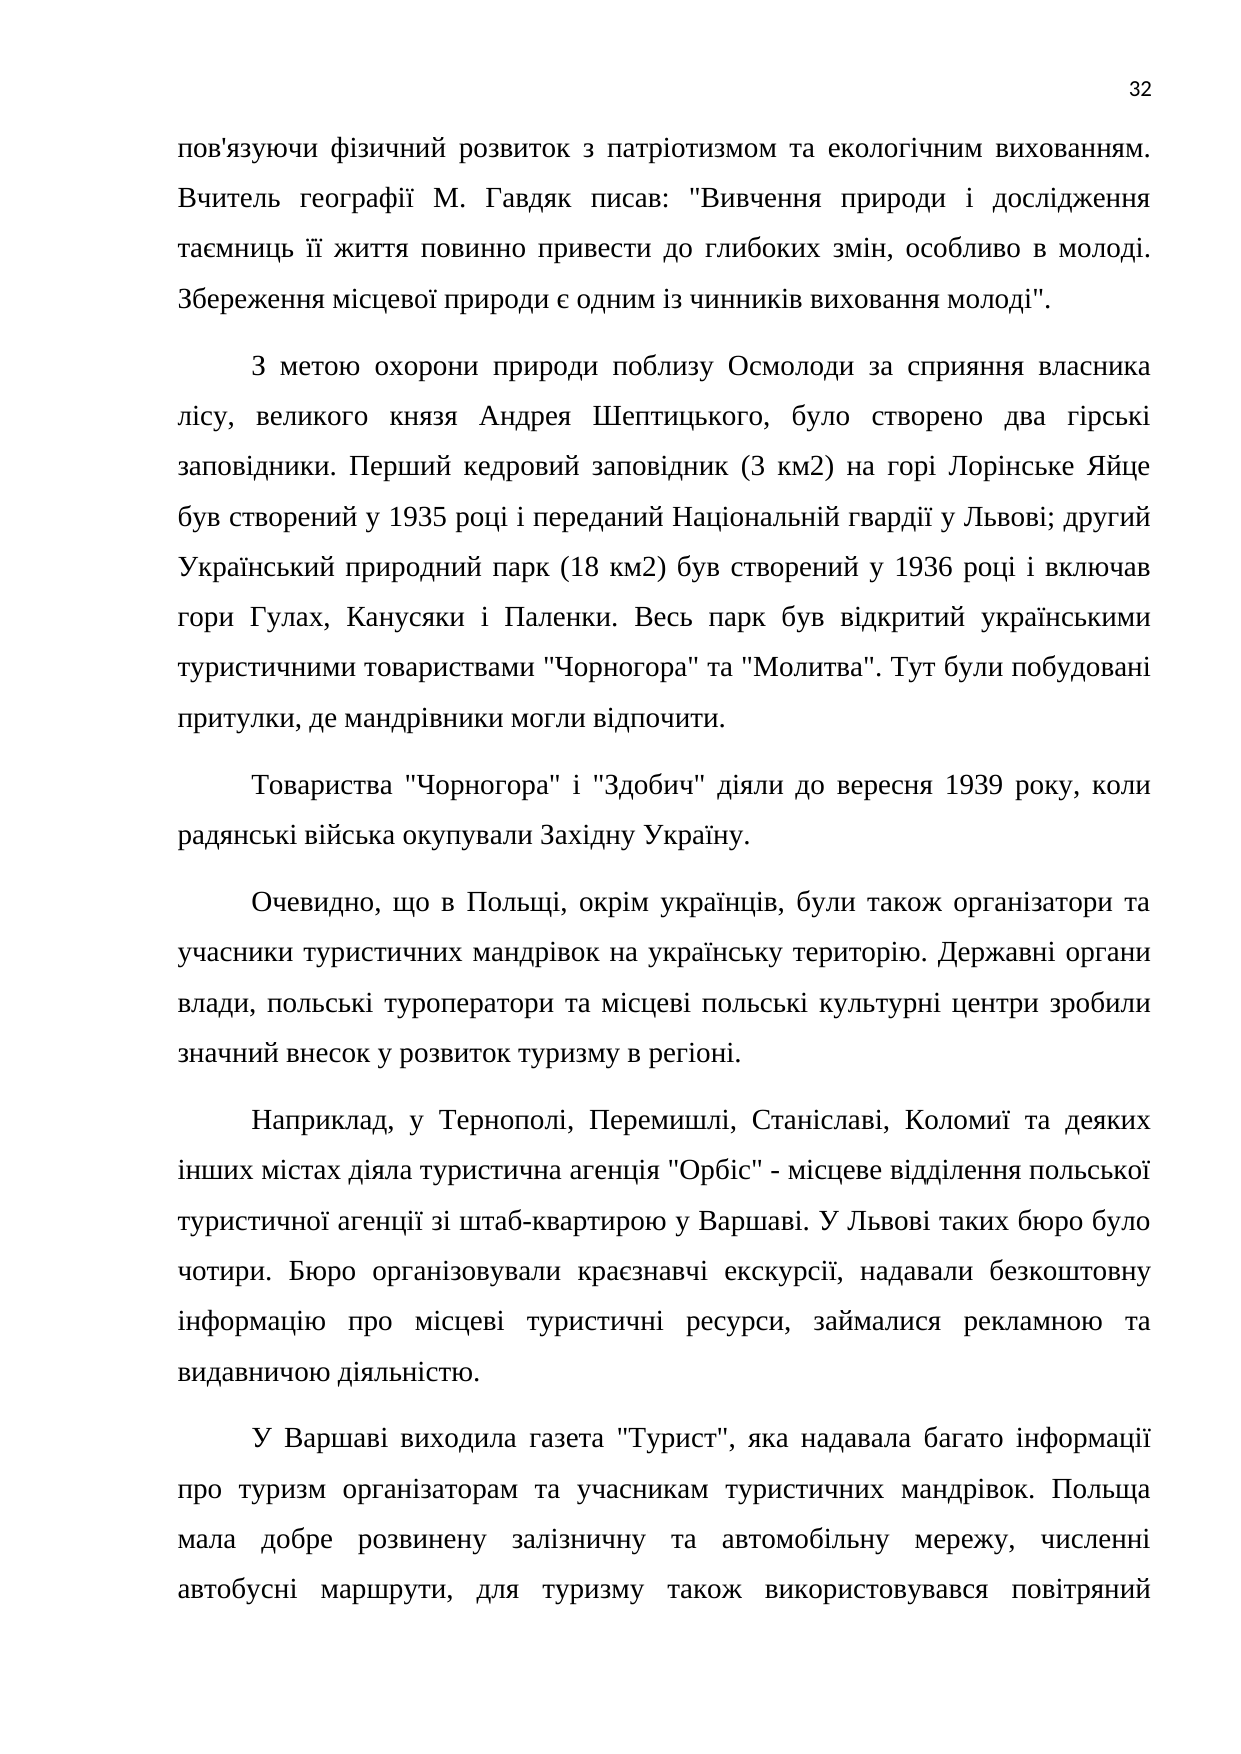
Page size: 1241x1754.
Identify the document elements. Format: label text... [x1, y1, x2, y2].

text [177, 1421, 1152, 1605]
text З метою охорони природи поблизу Осмолоди за сприяння власника лісу, великого князя Андрея Шептицького, було створено два гірські заповідники. Перший кедровий заповідник (3 км2) на горі Лорінське Яйце був створений у 1935 році і переданий Національній гвардії у Львові; другий Український природний парк (18 км2) був створений у 1936 році і включав гори Гулах, Канусяки і Паленки. Весь парк був відкритий українськими туристичними товариствами "Чорногора" та "Молитва". Тут були побудовані притулки, де мандрівники могли відпочити. [177, 348, 1152, 733]
text Очевидно, що в Польщі, окрім українців, були також організатори та учасники туристичних мандрівок на українську територію. Державні органи влади, польські туроператори та місцеві польські культурні центри зробили значний внесок у розвиток туризму в регіоні. [177, 884, 1152, 1069]
text Наприклад, у Тернополі, Перемишлі, Станіславі, Коломиї та деяких інших містах діяла туристична агенція "Орбіс" - місцеве відділення польської туристичної агенції зі штаб-квартирою у Варшаві. У Львові таких бюро було чотири. Бюро організовували краєзнавчі екскурсії, надавали безкоштовну інформацію про місцеві туристичні ресурси, займалися рекламною та видавничою діяльністю. [177, 1102, 1152, 1387]
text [177, 130, 1152, 314]
text Товариства "Чорногора" і "Здобич" діяли до вересня 1939 року, коли радянські війська окупували Західну Україну. [177, 767, 1152, 851]
